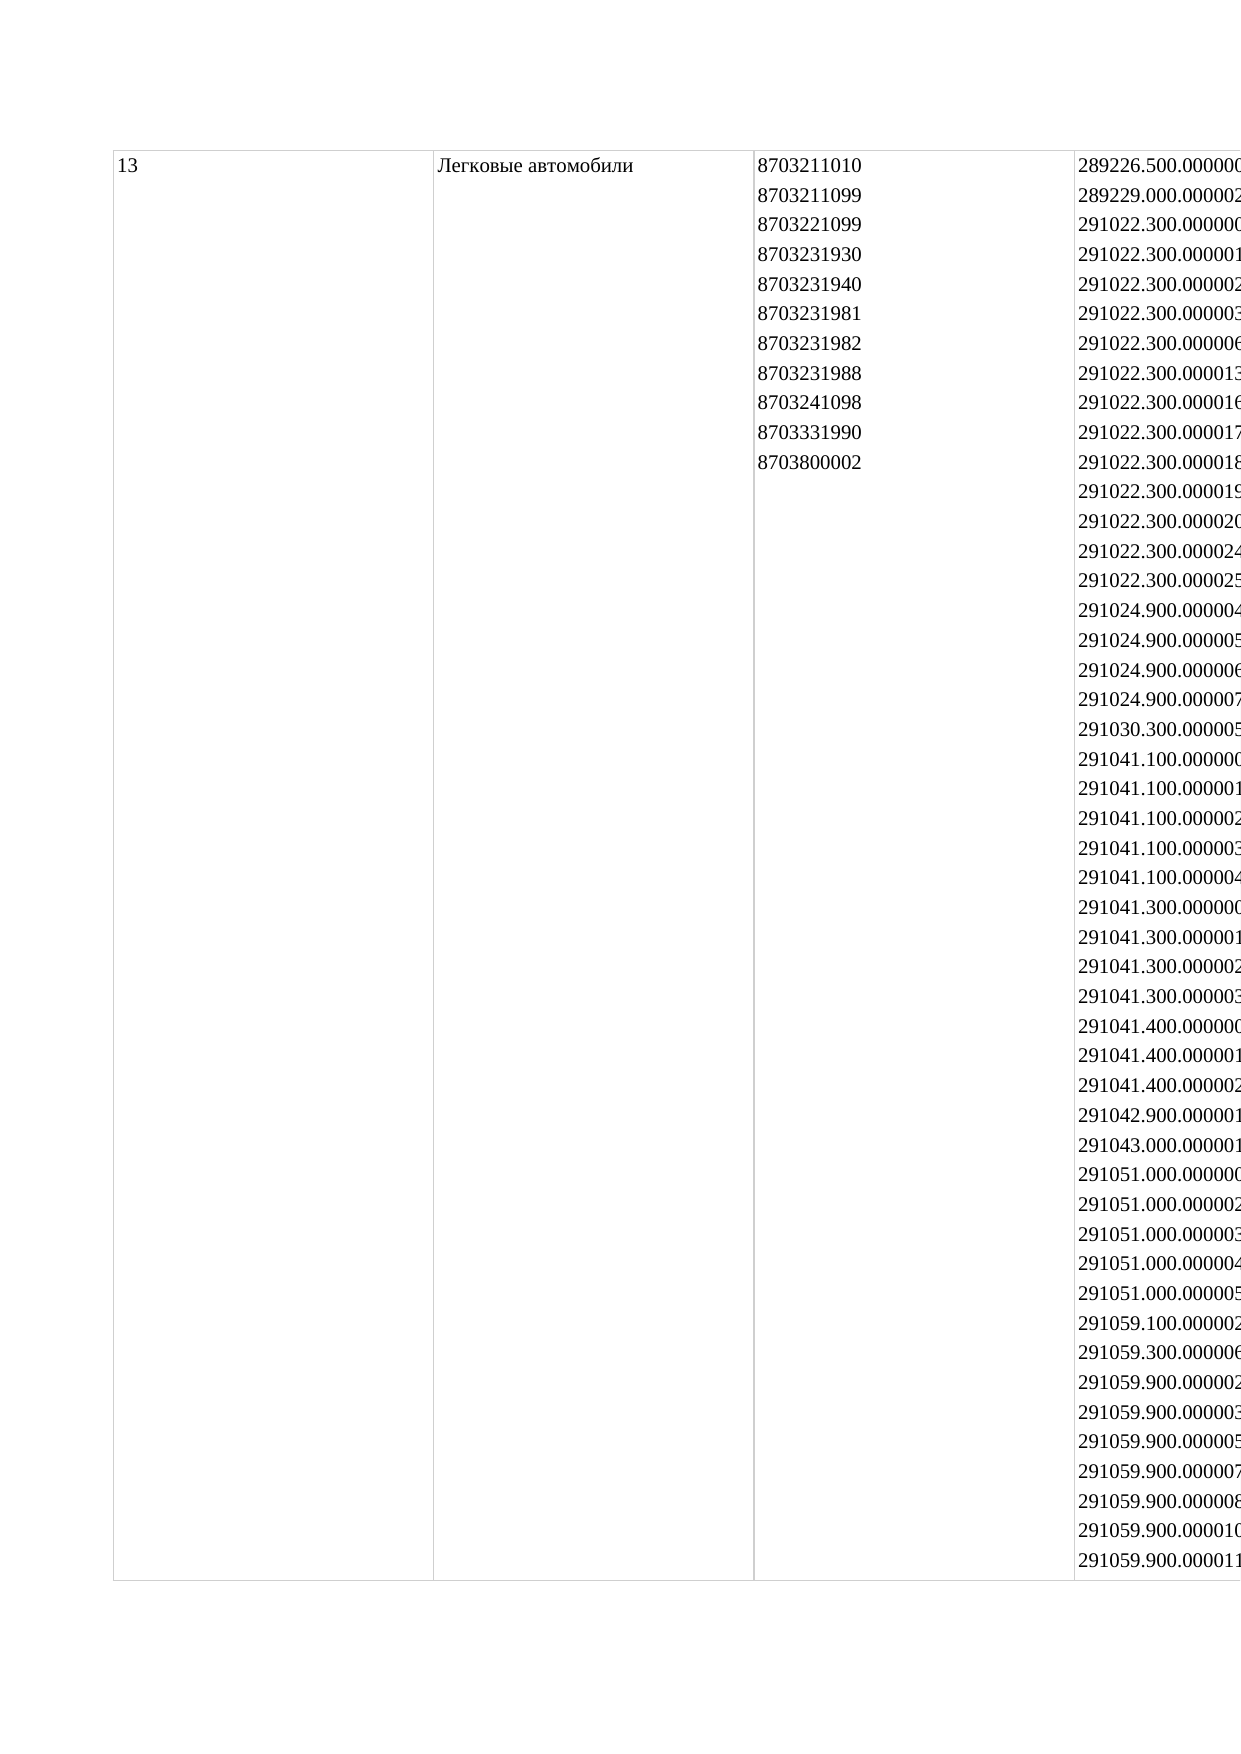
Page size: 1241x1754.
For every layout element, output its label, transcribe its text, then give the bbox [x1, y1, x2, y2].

table_cell Легковые автомобили [434, 151, 753, 1580]
table_cell 13 [114, 151, 433, 1580]
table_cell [755, 151, 1074, 1580]
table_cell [1075, 151, 1240, 1580]
